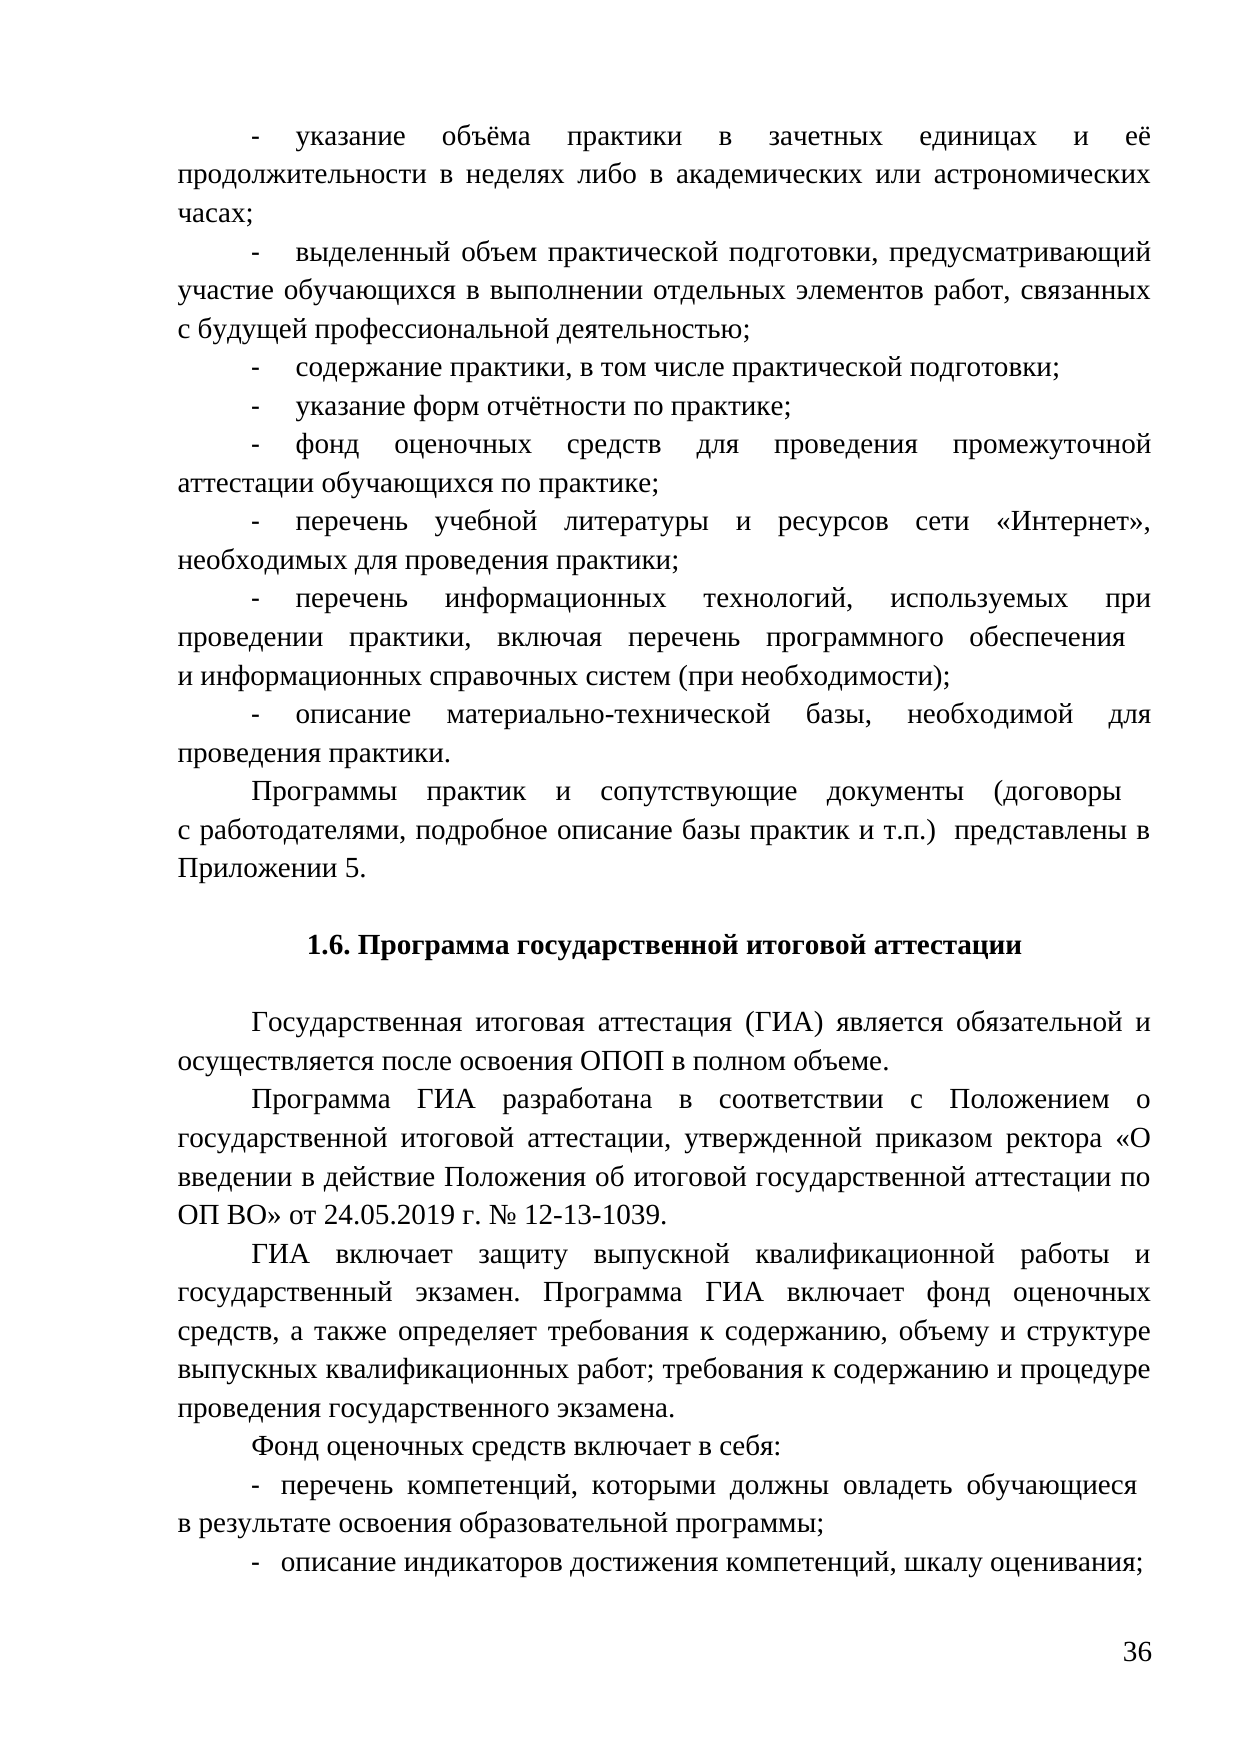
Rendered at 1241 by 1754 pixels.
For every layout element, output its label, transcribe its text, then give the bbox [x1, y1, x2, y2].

list описание материально-технической базы, необходимой для проведения практики. [177, 696, 1152, 768]
list содержание практики, в том числе практической подготовки; [177, 349, 1152, 383]
text Государственная итоговая аттестация (ГИА) является обязательной и осуществляется после освоения ОПОП в полном объеме. [177, 1004, 1152, 1077]
text Фонд оценочных средств включает в себя: [177, 1428, 1152, 1462]
list фонд оценочных средств для проведения промежуточной аттестации обучающихся по практике; [177, 426, 1152, 498]
list указание форм отчётности по практике; [177, 388, 1152, 421]
list выделенный объем практической подготовки, предусматривающий участие обучающихся в выполнении отдельных элементов работ, связанных с будущей профессиональной деятельностью; [177, 234, 1152, 344]
list перечень компетенций, которыми должны овладеть обучающиеся в результате освоения образовательной программы; [177, 1467, 1152, 1539]
list описание индикаторов достижения компетенций, шкалу оценивания; [177, 1544, 1152, 1578]
list перечень информационных технологий, используемых при проведении практики, включая перечень программного обеспечения и информационных справочных систем (при необходимости); [177, 581, 1152, 691]
text Программа ГИА разработана в соответствии с Положением о государственной итоговой аттестации, утвержденной приказом ректора «О введении в действие Положения об итоговой государственной аттестации по ОП ВО» от 24.05.2019 г. № 12-13-1039. [177, 1082, 1152, 1231]
list перечень учебной литературы и ресурсов сети «Интернет», необходимых для проведения практики; [177, 503, 1152, 576]
text ГИА включает защиту выпускной квалификационной работы и государственный экзамен. Программа ГИА включает фонд оценочных средств, а также определяет требования к содержанию, объему и структуре выпускных квалификационных работ; требования к содержанию и процедуре проведения государственного экзамена. [177, 1236, 1152, 1423]
text 1.6. Программа государственной итоговой аттестации [177, 927, 1152, 961]
text Программы практик и сопутствующие документы (договоры с работодателями, подробное описание базы практик и т.п.) представлены в Приложении 5. [177, 773, 1152, 884]
list указание объёма практики в зачетных единицах и её продолжительности в неделях либо в академических или астрономических часах; [177, 118, 1152, 229]
